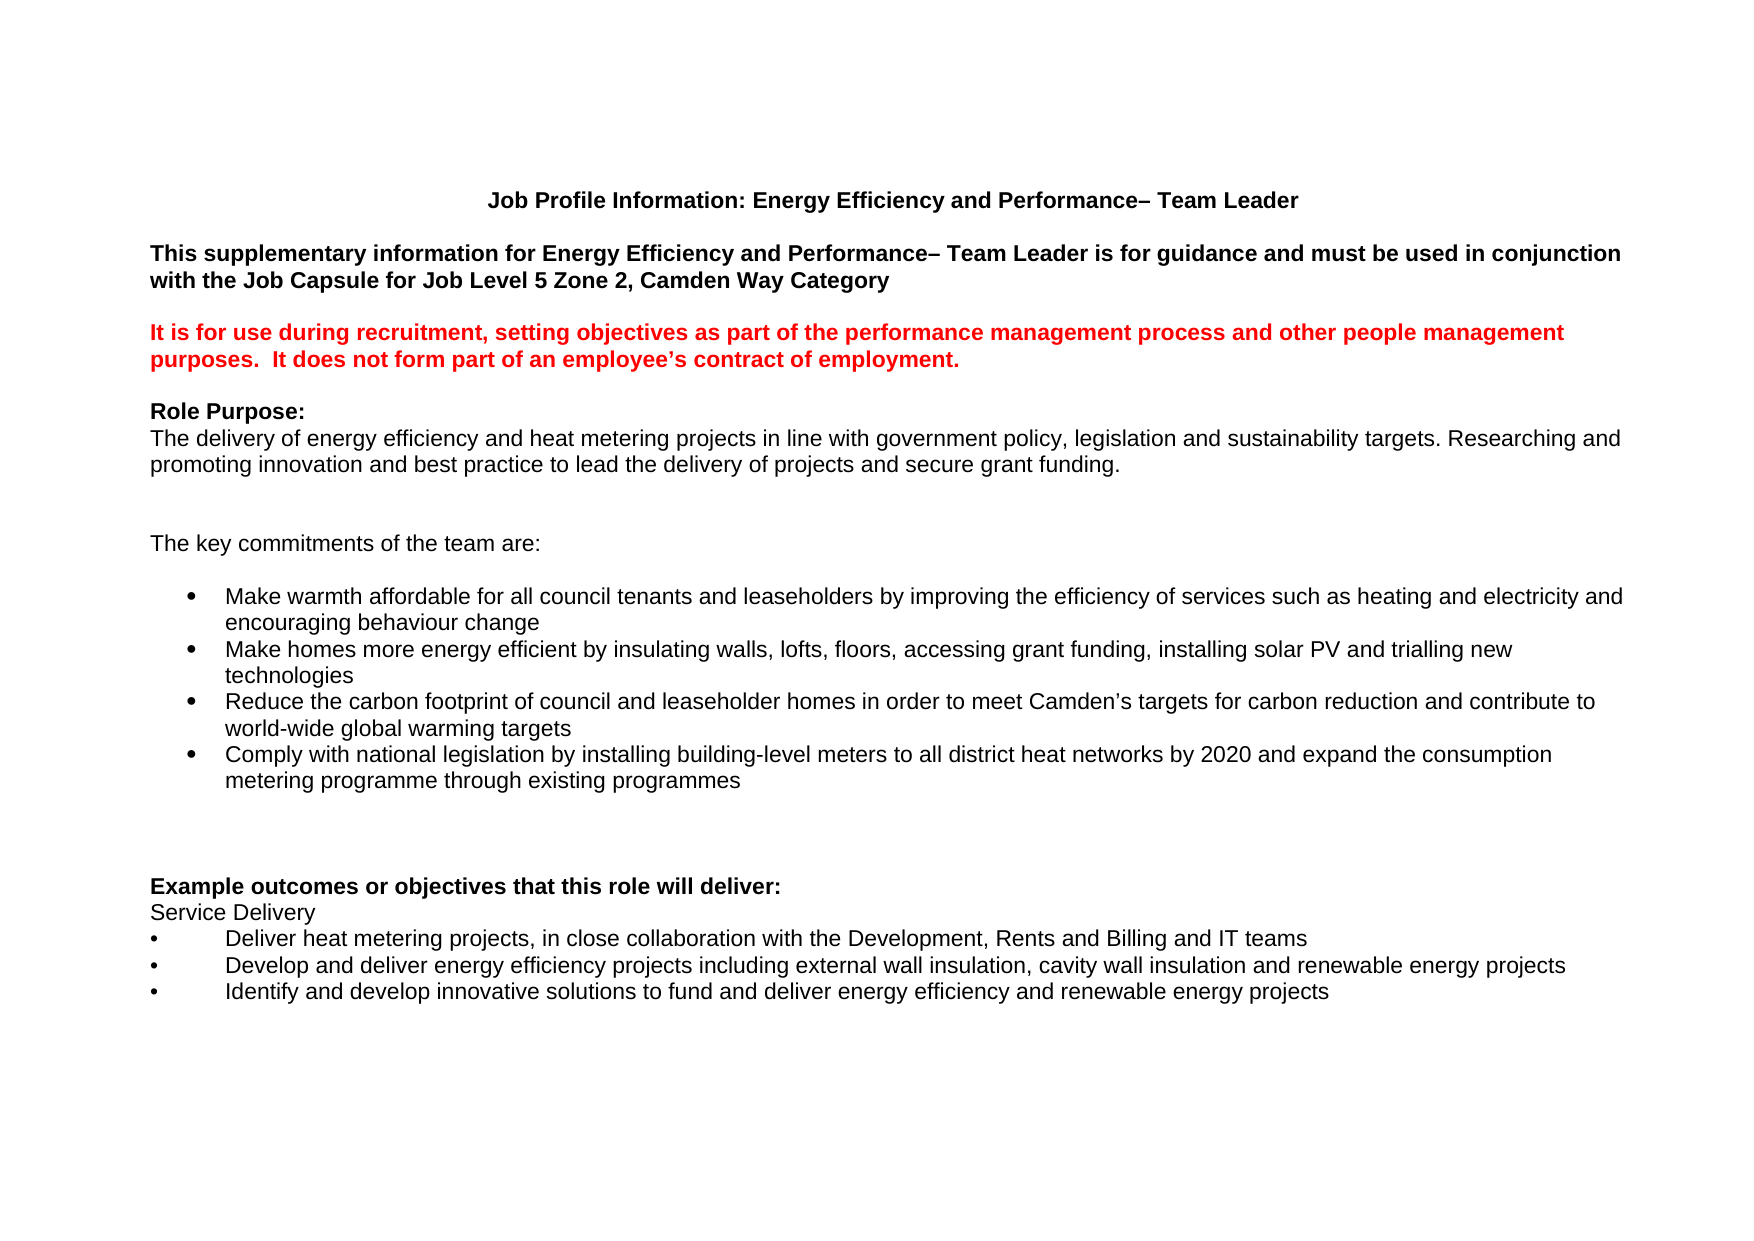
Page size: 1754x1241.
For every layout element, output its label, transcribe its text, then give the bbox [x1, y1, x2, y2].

list Make homes more energy efficient by insulating walls, lofts, floors, accessing grant funding, installing solar PV and trialling new technologies [187, 636, 1636, 688]
text Example outcomes or objectives that this role will deliver: [150, 873, 1636, 899]
text It is for use during recruitment, setting objectives as part of the performance management process and other people management purposes. It does not form part of an employee’s contract of employment. [150, 319, 1636, 372]
text Job Profile Information: Energy Efficiency and Performance– Team Leader [150, 187, 1636, 214]
text This supplementary information for Energy Efficiency and Performance– Team Leader is for guidance and must be used in conjunction with the Job Capsule for Job Level 5 Zone 2, Camden Way Category [150, 240, 1636, 293]
text The key commitments of the team are: [150, 530, 1636, 556]
text • Develop and deliver energy efficiency projects including external wall insulation, cavity wall insulation and renewable energy projects [150, 952, 1636, 978]
text Service Delivery [150, 899, 1636, 925]
text The delivery of energy efficiency and heat metering projects in line with government policy, legislation and sustainability targets. Researching and promoting innovation and best practice to lead the delivery of projects and secure grant funding. [150, 425, 1636, 477]
list Reduce the carbon footprint of council and leaseholder homes in order to meet Camden’s targets for carbon reduction and contribute to world-wide global warming targets [187, 688, 1636, 741]
list Make warmth affordable for all council tenants and leaseholders by improving the efficiency of services such as heating and electricity and encouraging behaviour change [187, 583, 1636, 636]
text • Deliver heat metering projects, in close collaboration with the Development, Rents and Billing and IT teams [150, 925, 1636, 952]
text Role Purpose: [150, 398, 1636, 425]
text • Identify and develop innovative solutions to fund and deliver energy efficiency and renewable energy projects [150, 978, 1636, 1004]
list Comply with national legislation by installing building-level meters to all district heat networks by 2020 and expand the consumption metering programme through existing programmes [187, 741, 1636, 794]
